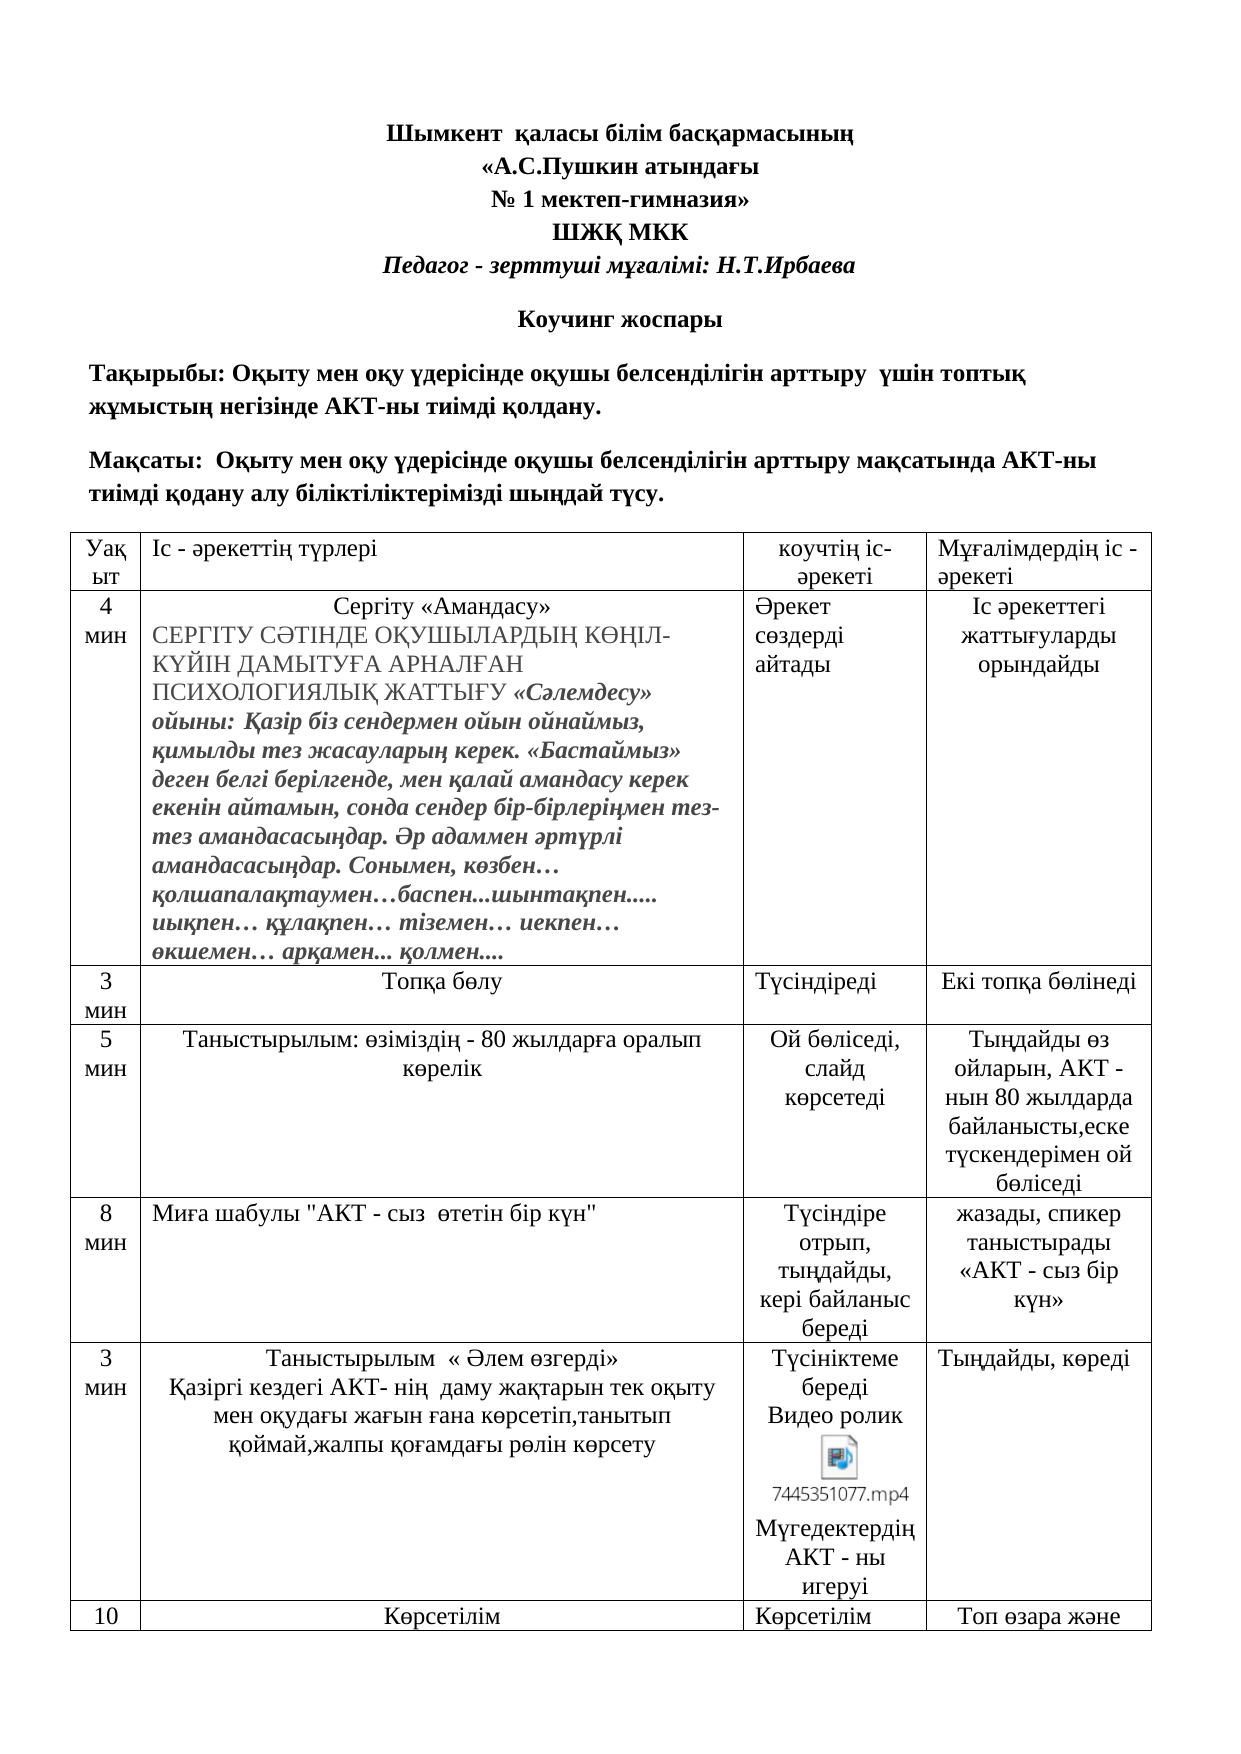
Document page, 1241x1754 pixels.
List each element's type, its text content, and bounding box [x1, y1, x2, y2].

table_header коучтің іс- әрекеті [744, 533, 926, 590]
text Коучинг жоспары [89, 304, 1152, 333]
table_cell 4 мин [71, 591, 140, 965]
text Шымкент қаласы білім басқармасының [89, 118, 1152, 147]
text Мақсаты: Оқыту мен оқу үдерісінде оқушы белсенділігін арттыру мақсатында АКТ-ны тиімді қодану алу біліктіліктерімізді шыңдай түсу. [89, 445, 1152, 507]
table_cell 8 мин [71, 1198, 140, 1342]
text Педагог - зерттуші мұғалімі: Н.Т.Ирбаева [89, 250, 1152, 279]
text «А.С.Пушкин атындағы [89, 151, 1152, 180]
table_cell жазады, спикер таныстырады «АКТ - сыз бір күн» [927, 1198, 1151, 1342]
table_cell Ой бөліседі, слайд көрсетеді [744, 1025, 926, 1197]
table_cell Сергіту «Амандасу» СЕРГІТУ СӘТІНДЕ ОҚУШЫЛАРДЫҢ КӨҢІЛ-КҮЙІН ДАМЫТУҒА АРНАЛҒАН ПСИХОЛОГИЯЛЫҚ ЖАТТЫҒУ «Сәлемдесу» ойыны: Қазір біз сендермен ойын ойнаймыз, қимылды тез жасауларың керек. «Бастаймыз» деген белгі берілгенде, мен қалай амандасу керек екенін айтамын, сонда сендер бір-бірлеріңмен тез-тез амандасасыңдар. Әр адаммен әртүрлі амандасасыңдар. Сонымен, көзбен…қолшапалақтаумен…баспен...шынтақпен..... иықпен… құлақпен… тіземен… иекпен… өкшемен… арқамен... қолмен.... [141, 591, 743, 965]
table_cell Түсініктеме береді Видео ролик Мүгедектердің АКТ - ны игеруі [744, 1343, 926, 1600]
table_cell Тыңдайды өз ойларын, АКТ -нын 80 жылдарда байланысты,еске түскендерімен ой бөліседі [927, 1025, 1151, 1197]
table_cell Түсіндіре отрып, тыңдайды, кері байланыс береді [744, 1198, 926, 1342]
table_cell 10 мин [71, 1601, 140, 1629]
table_cell 5 мин [71, 1025, 140, 1197]
table_cell Миға шабулы "АКТ - сыз өтетін бір күн" [141, 1198, 743, 1342]
table_header Уақыт [71, 533, 140, 590]
table_cell 3 мин [71, 1343, 140, 1600]
table_cell Топқа бөлу [141, 966, 743, 1023]
table_cell Түсіндіреді [744, 966, 926, 1023]
table_cell Таныстырылым: өзіміздің - 80 жылдарға оралып көрелік [141, 1025, 743, 1197]
text № 1 мектеп-гимназия» [89, 184, 1152, 213]
table_header Іс - әрекеттің түрлері [141, 533, 743, 590]
table_cell Тыңдайды, көреді [927, 1343, 1151, 1600]
table_cell 3 мин [71, 966, 140, 1023]
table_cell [141, 1601, 743, 1629]
table_cell Таныстырылым « Әлем өзгерді» Қазіргі кездегі АКТ- нің даму жақтарын тек оқыту мен оқудағы жағын ғана көрсетіп,танытып қоймай,жалпы қоғамдағы рөлін көрсету [141, 1343, 743, 1600]
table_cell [744, 1601, 926, 1629]
table_cell Екі топқа бөлінеді [927, 966, 1151, 1023]
table_cell Әрекет сөздерді айтады [744, 591, 926, 965]
text Тақырыбы: Оқыту мен оқу үдерісінде оқушы белсенділігін арттыру үшін топтық жұмыстың негізінде АКТ-ны тиімді қолдану. [89, 358, 1152, 420]
table_cell Іс әрекеттегі жаттығуларды орындайды [927, 591, 1151, 965]
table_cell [927, 1601, 1151, 1629]
table_header Мұғалімдердің іс - әрекеті [927, 533, 1151, 590]
text ШЖҚ МКК [89, 217, 1152, 246]
